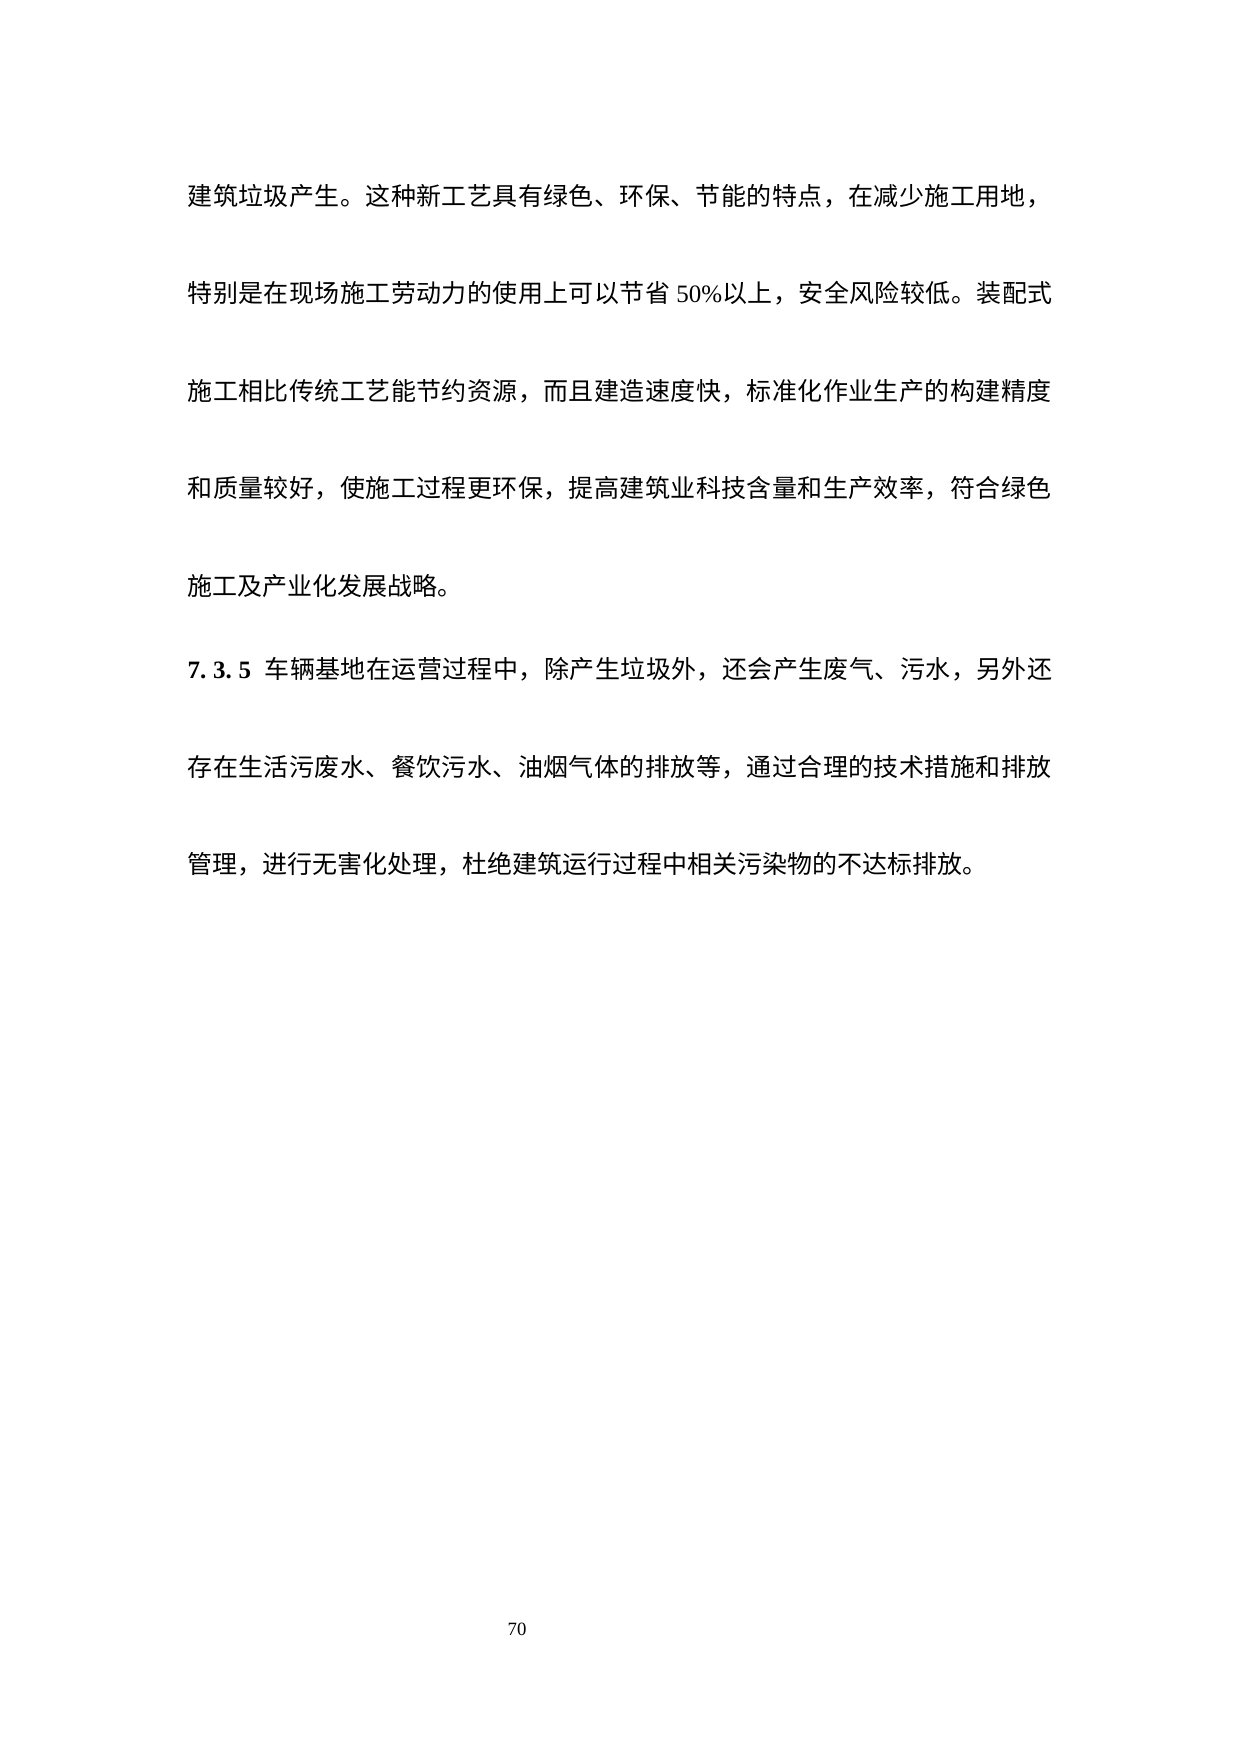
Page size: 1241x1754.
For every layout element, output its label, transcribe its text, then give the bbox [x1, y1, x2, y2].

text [187, 162, 1053, 617]
list 7. 3. 5 车辆基地在运营过程中，除产生垃圾外，还会产生废气、污水，另外还存在生活污废水、餐饮污水、油烟气体的排放等，通过合理的技术措施和排放管理，进行无害化处理，杜绝建筑运行过程中相关污染物的不达标排放。 [187, 635, 1053, 895]
